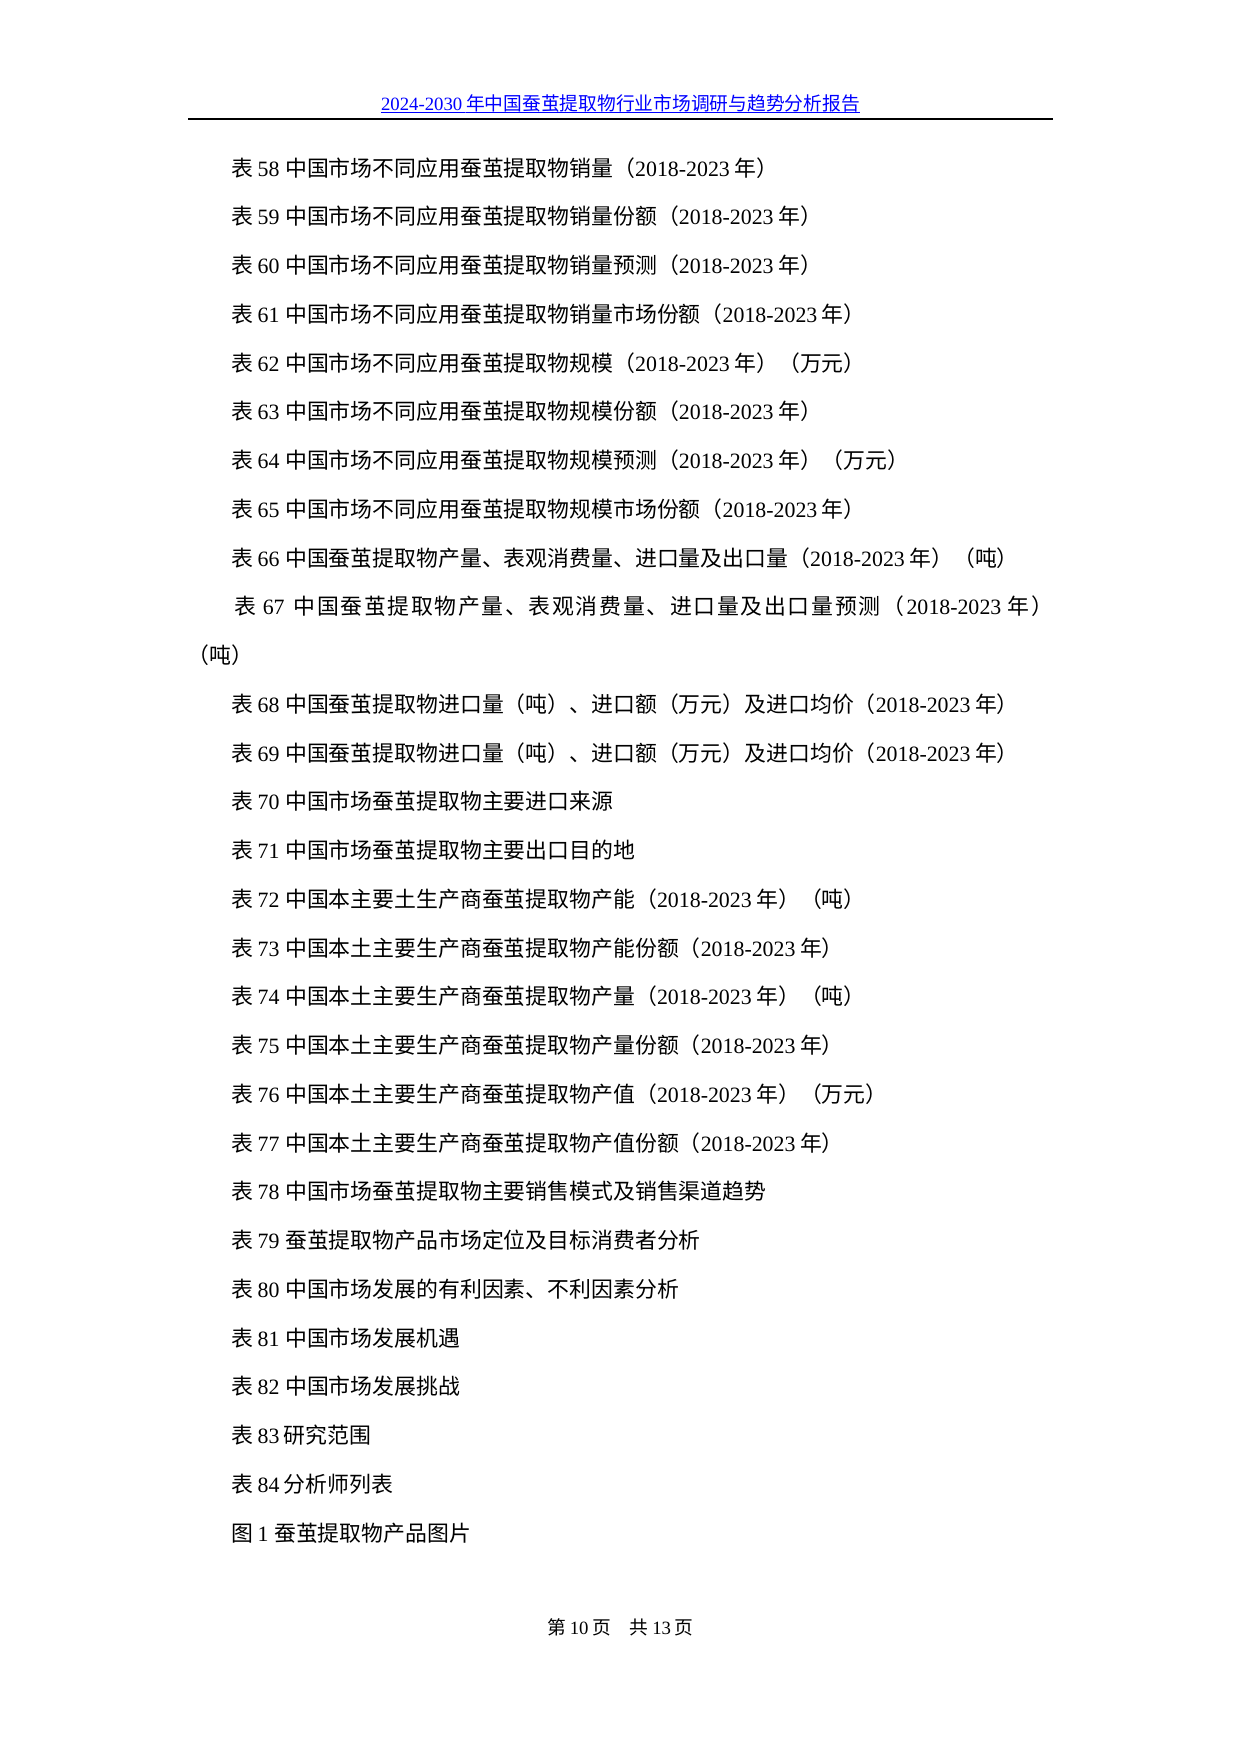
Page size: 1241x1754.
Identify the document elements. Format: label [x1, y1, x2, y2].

text [187, 150, 1053, 1548]
